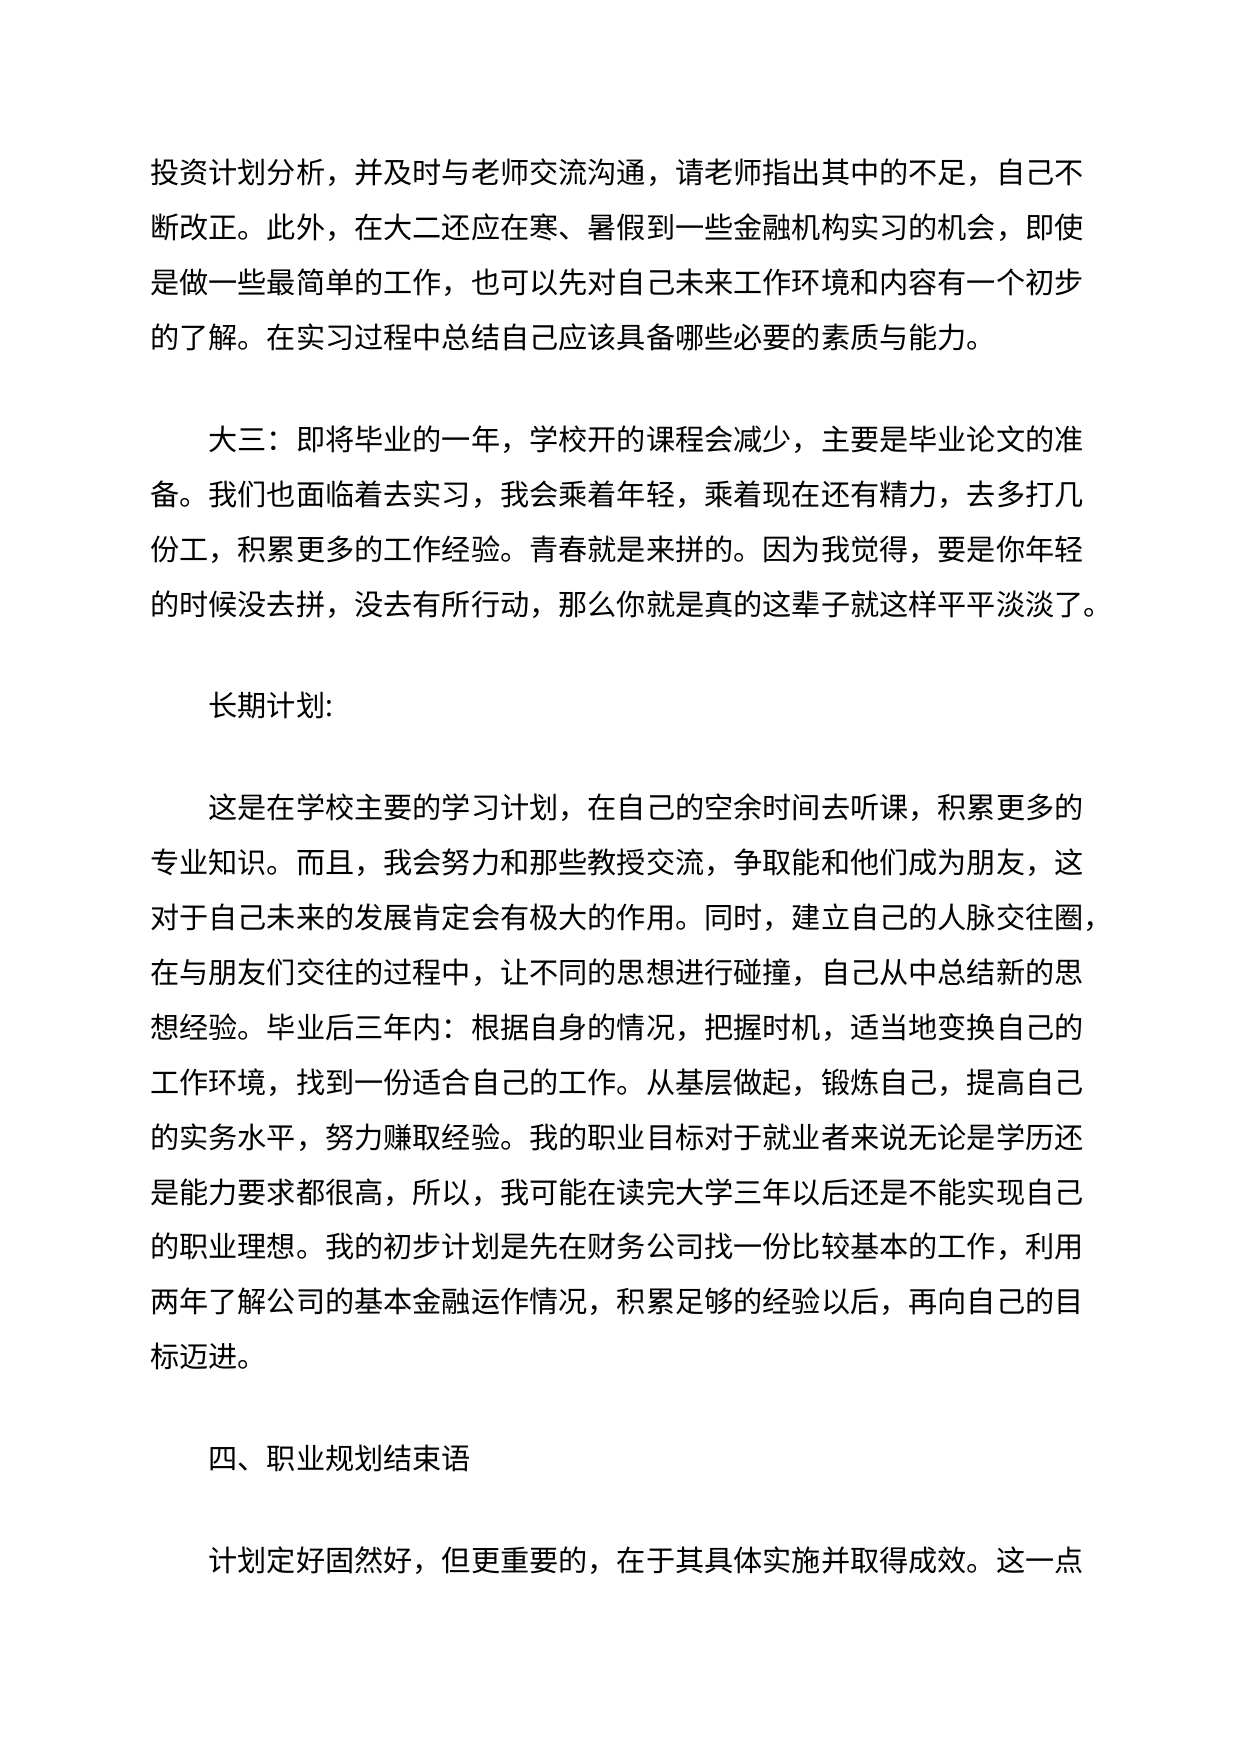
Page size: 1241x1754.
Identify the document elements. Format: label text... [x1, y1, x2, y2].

text 大三：即将毕业的一年，学校开的课程会减少，主要是毕业论文的准备。我们也面临着去实习，我会乘着年轻，乘着现在还有精力，去多打几份工，积累更多的工作经验。青春就是来拼的。因为我觉得，要是你年轻的时候没去拼，没去有所行动，那么你就是真的这辈子就这样平平淡淡了。 [150, 416, 1090, 623]
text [150, 150, 1090, 357]
text 四、职业规划结束语 [150, 1436, 1090, 1478]
text 长期计划: [150, 683, 1090, 725]
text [150, 1537, 1090, 1580]
text 这是在学校主要的学习计划，在自己的空余时间去听课，积累更多的专业知识。而且，我会努力和那些教授交流，争取能和他们成为朋友，这对于自己未来的发展肯定会有极大的作用。同时，建立自己的人脉交往圈，在与朋友们交往的过程中，让不同的思想进行碰撞，自己从中总结新的思想经验。毕业后三年内：根据自身的情况，把握时机，适当地变换自己的工作环境，找到一份适合自己的工作。从基层做起，锻炼自己，提高自己的实务水平，努力赚取经验。我的职业目标对于就业者来说无论是学历还是能力要求都很高，所以，我可能在读完大学三年以后还是不能实现自己的职业理想。我的初步计划是先在财务公司找一份比较基本的工作，利用两年了解公司的基本金融运作情况，积累足够的经验以后，再向自己的目标迈进。 [150, 785, 1090, 1376]
